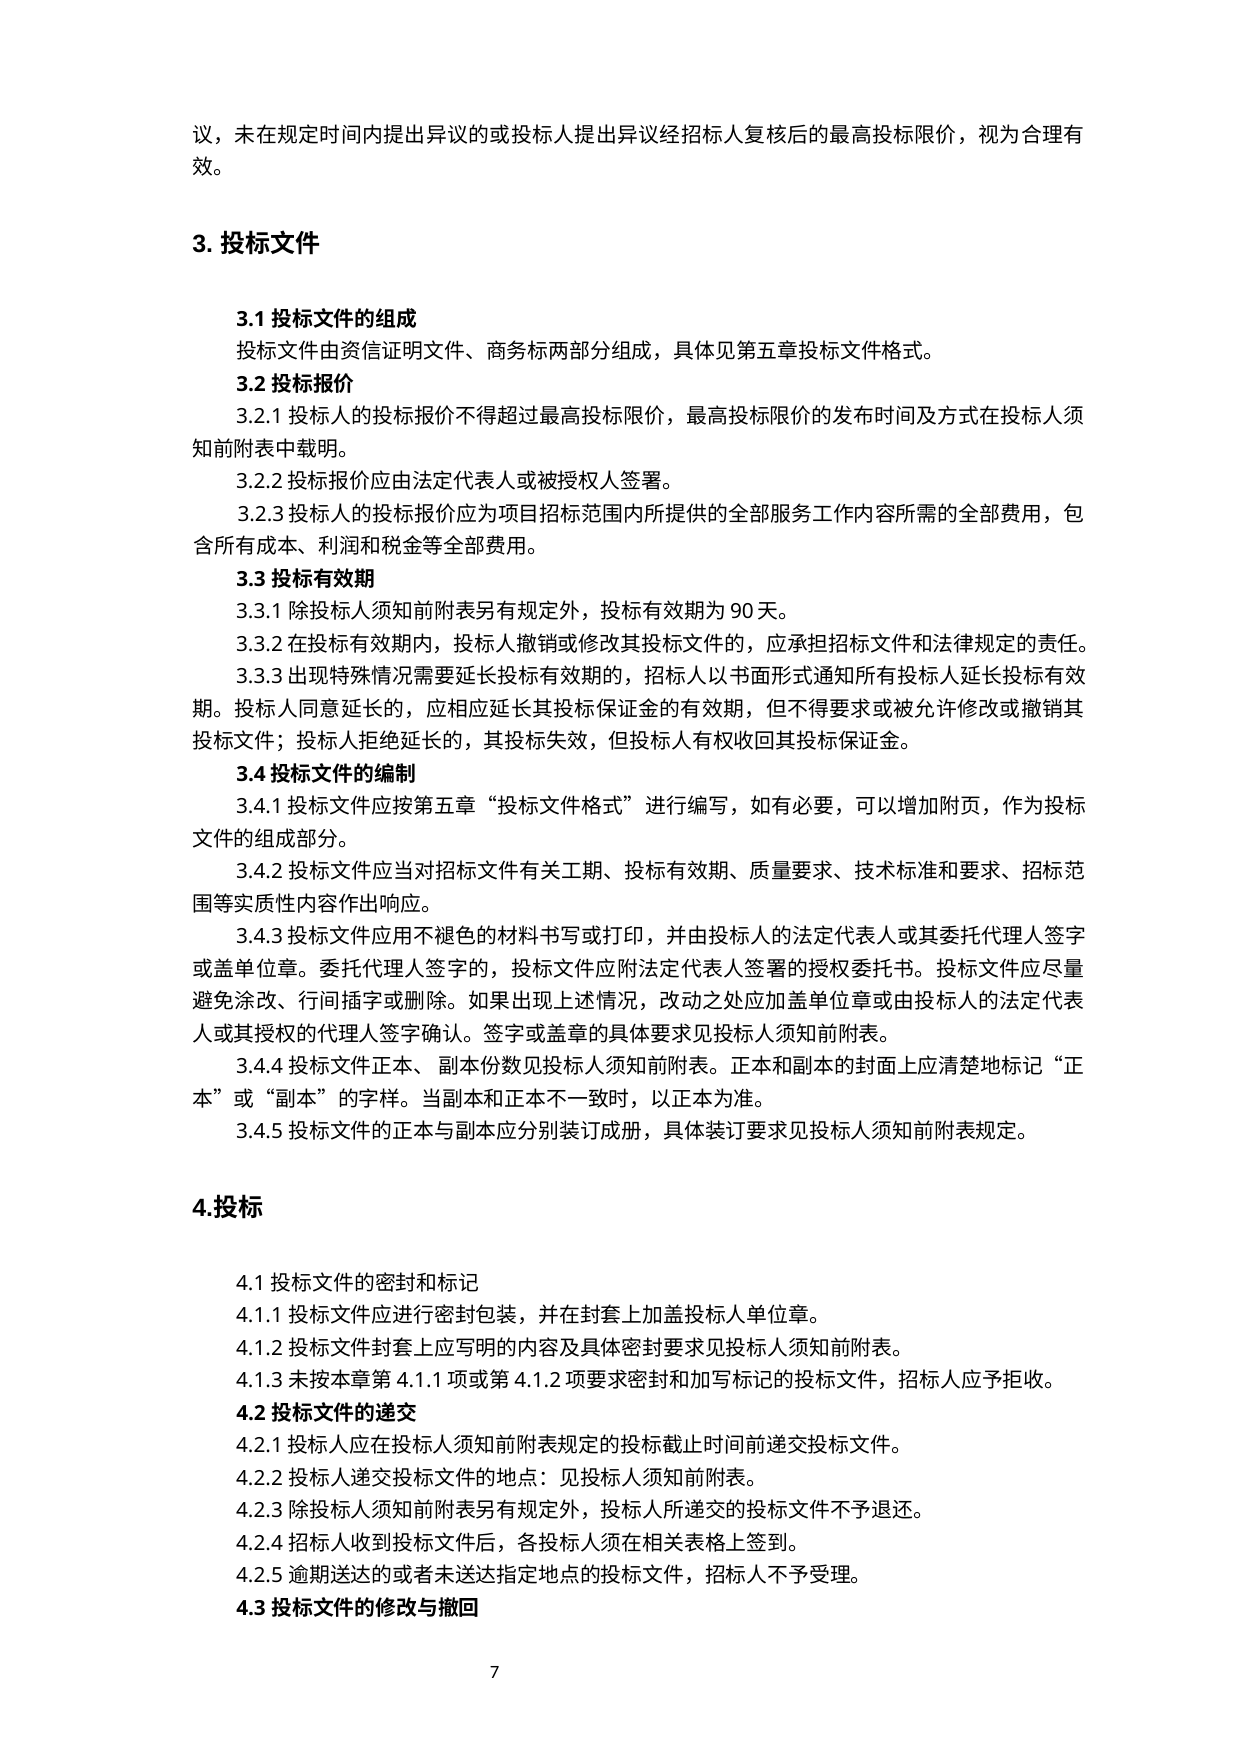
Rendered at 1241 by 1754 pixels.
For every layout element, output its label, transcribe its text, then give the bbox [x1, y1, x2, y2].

text 4.1.1 投标文件应进行密封包装，并在封套上加盖投标人单位章。 [192, 1298, 1087, 1330]
text 3.4.2 投标文件应当对招标文件有关工期、投标有效期、质量要求、技术标准和要求、招标范围等实质性内容作出响应。 [192, 853, 1087, 918]
text 3.4.5 投标文件的正本与副本应分别装订成册，具体装订要求见投标人须知前附表规定。 [192, 1113, 1087, 1146]
text 4.2.3 除投标人须知前附表另有规定外，投标人所递交的投标文件不予退还。 [192, 1493, 1087, 1525]
subtitle 3. 投标文件 [192, 209, 1087, 274]
text 3.4.3投标文件应用不褪色的材料书写或打印，并由投标人的法定代表人或其委托代理人签字或盖单位章。委托代理人签字的，投标文件应附法定代表人签署的授权委托书。投标文件应尽量避免涂改、行间插字或删除。如果出现上述情况，改动之处应加盖单位章或由投标人的法定代表人或其授权的代理人签字确认。签字或盖章的具体要求见投标人须知前附表。 [192, 918, 1087, 1048]
text 3.3.3出现特殊情况需要延长投标有效期的，招标人以书面形式通知所有投标人延长投标有效期。投标人同意延长的，应相应延长其投标保证金的有效期，但不得要求或被允许修改或撤销其投标文件；投标人拒绝延长的，其投标失效，但投标人有权收回其投标保证金。 [192, 658, 1087, 756]
text 3.1 投标文件的组成 [192, 301, 1087, 333]
text 4.1.3 未按本章第4.1.1项或第4.1.2项要求密封和加写标记的投标文件，招标人应予拒收。 [192, 1363, 1087, 1395]
text 3.3.2在投标有效期内，投标人撤销或修改其投标文件的，应承担招标文件和法律规定的责任。 [192, 626, 1087, 658]
text 4.2.1投标人应在投标人须知前附表规定的投标截止时间前递交投标文件。 [192, 1428, 1087, 1460]
text 3.4.1投标文件应按第五章“投标文件格式”进行编写，如有必要，可以增加附页，作为投标文件的组成部分。 [192, 788, 1087, 853]
text 4.1 投标文件的密封和标记 [192, 1265, 1087, 1298]
text 3.3 投标有效期 [192, 561, 1087, 593]
text 3.2.1 投标人的投标报价不得超过最高投标限价，最高投标限价的发布时间及方式在投标人须知前附表中载明。 [192, 398, 1087, 463]
text 4.2.2 投标人递交投标文件的地点：见投标人须知前附表。 [192, 1460, 1087, 1493]
text 4.3 投标文件的修改与撤回 [192, 1590, 1087, 1623]
text 4.1.2 投标文件封套上应写明的内容及具体密封要求见投标人须知前附表。 [192, 1330, 1087, 1363]
text 3.4.4 投标文件正本、 副本份数见投标人须知前附表。正本和副本的封面上应清楚地标记“正本”或“副本”的字样。当副本和正本不一致时，以正本为准。 [192, 1048, 1087, 1113]
text 3.2.3投标人的投标报价应为项目招标范围内所提供的全部服务工作内容所需的全部费用，包含所有成本、利润和税金等全部费用。 [193, 496, 1087, 561]
text 投标文件由资信证明文件、商务标两部分组成，具体见第五章投标文件格式。 [192, 333, 1087, 366]
text 3.2 投标报价 [192, 366, 1087, 398]
text 4.2 投标文件的递交 [192, 1395, 1087, 1428]
text 3.3.1 除投标人须知前附表另有规定外，投标有效期为90天。 [192, 593, 1087, 626]
text 3.4投标文件的编制 [192, 756, 1087, 788]
subtitle 4.投标 [192, 1173, 1087, 1238]
text 4.2.4 招标人收到投标文件后，各投标人须在相关表格上签到。 [192, 1525, 1087, 1558]
text 3.2.2投标报价应由法定代表人或被授权人签署。 [192, 463, 1087, 496]
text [192, 117, 1087, 182]
text 4.2.5 逾期送达的或者未送达指定地点的投标文件，招标人不予受理。 [192, 1558, 1087, 1590]
